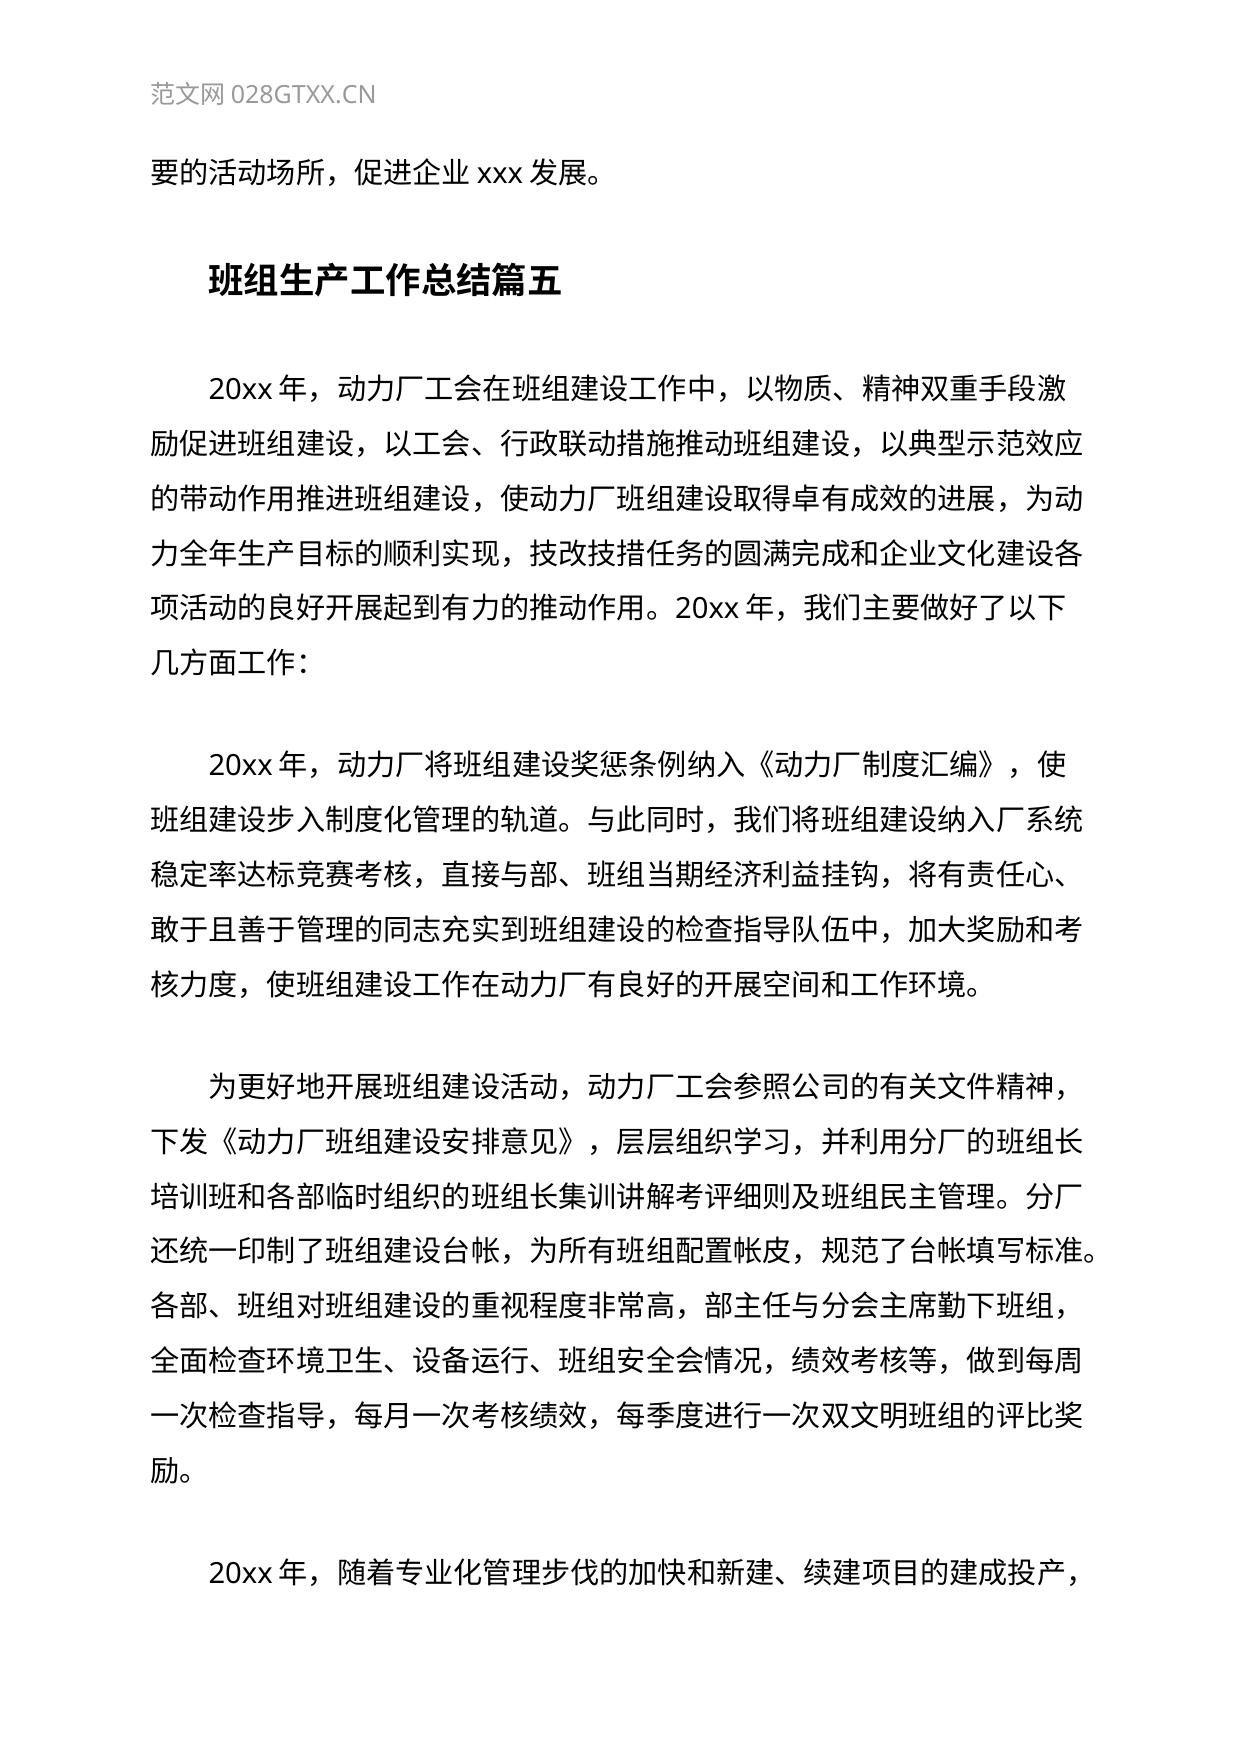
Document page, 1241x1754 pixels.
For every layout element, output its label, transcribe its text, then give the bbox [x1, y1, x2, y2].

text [150, 150, 1090, 192]
text 20xx年，动力厂将班组建设奖惩条例纳入《动力厂制度汇编》，使班组建设步入制度化管理的轨道。与此同时，我们将班组建设纳入厂系统稳定率达标竞赛考核，直接与部、班组当期经济利益挂钩，将有责任心、敢于且善于管理的同志充实到班组建设的检查指导队伍中，加大奖励和考核力度，使班组建设工作在动力厂有良好的开展空间和工作环境。 [150, 742, 1090, 1004]
text 为更好地开展班组建设活动，动力厂工会参照公司的有关文件精神，下发《动力厂班组建设安排意见》，层层组织学习，并利用分厂的班组长培训班和各部临时组织的班组长集训讲解考评细则及班组民主管理。分厂还统一印制了班组建设台帐，为所有班组配置帐皮，规范了台帐填写标准。各部、班组对班组建设的重视程度非常高，部主任与分会主席勤下班组，全面检查环境卫生、设备运行、班组安全会情况，绩效考核等，做到每周一次检查指导，每月一次考核绩效，每季度进行一次双文明班组的评比奖励。 [150, 1063, 1090, 1490]
text 班组生产工作总结篇五 [150, 252, 1090, 303]
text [150, 1549, 1090, 1592]
text 20xx年，动力厂工会在班组建设工作中，以物质、精神双重手段激励促进班组建设，以工会、行政联动措施推动班组建设，以典型示范效应的带动作用推进班组建设，使动力厂班组建设取得卓有成效的进展，为动力全年生产目标的顺利实现，技改技措任务的圆满完成和企业文化建设各项活动的良好开展起到有力的推动作用。20xx年，我们主要做好了以下几方面工作： [150, 365, 1090, 682]
